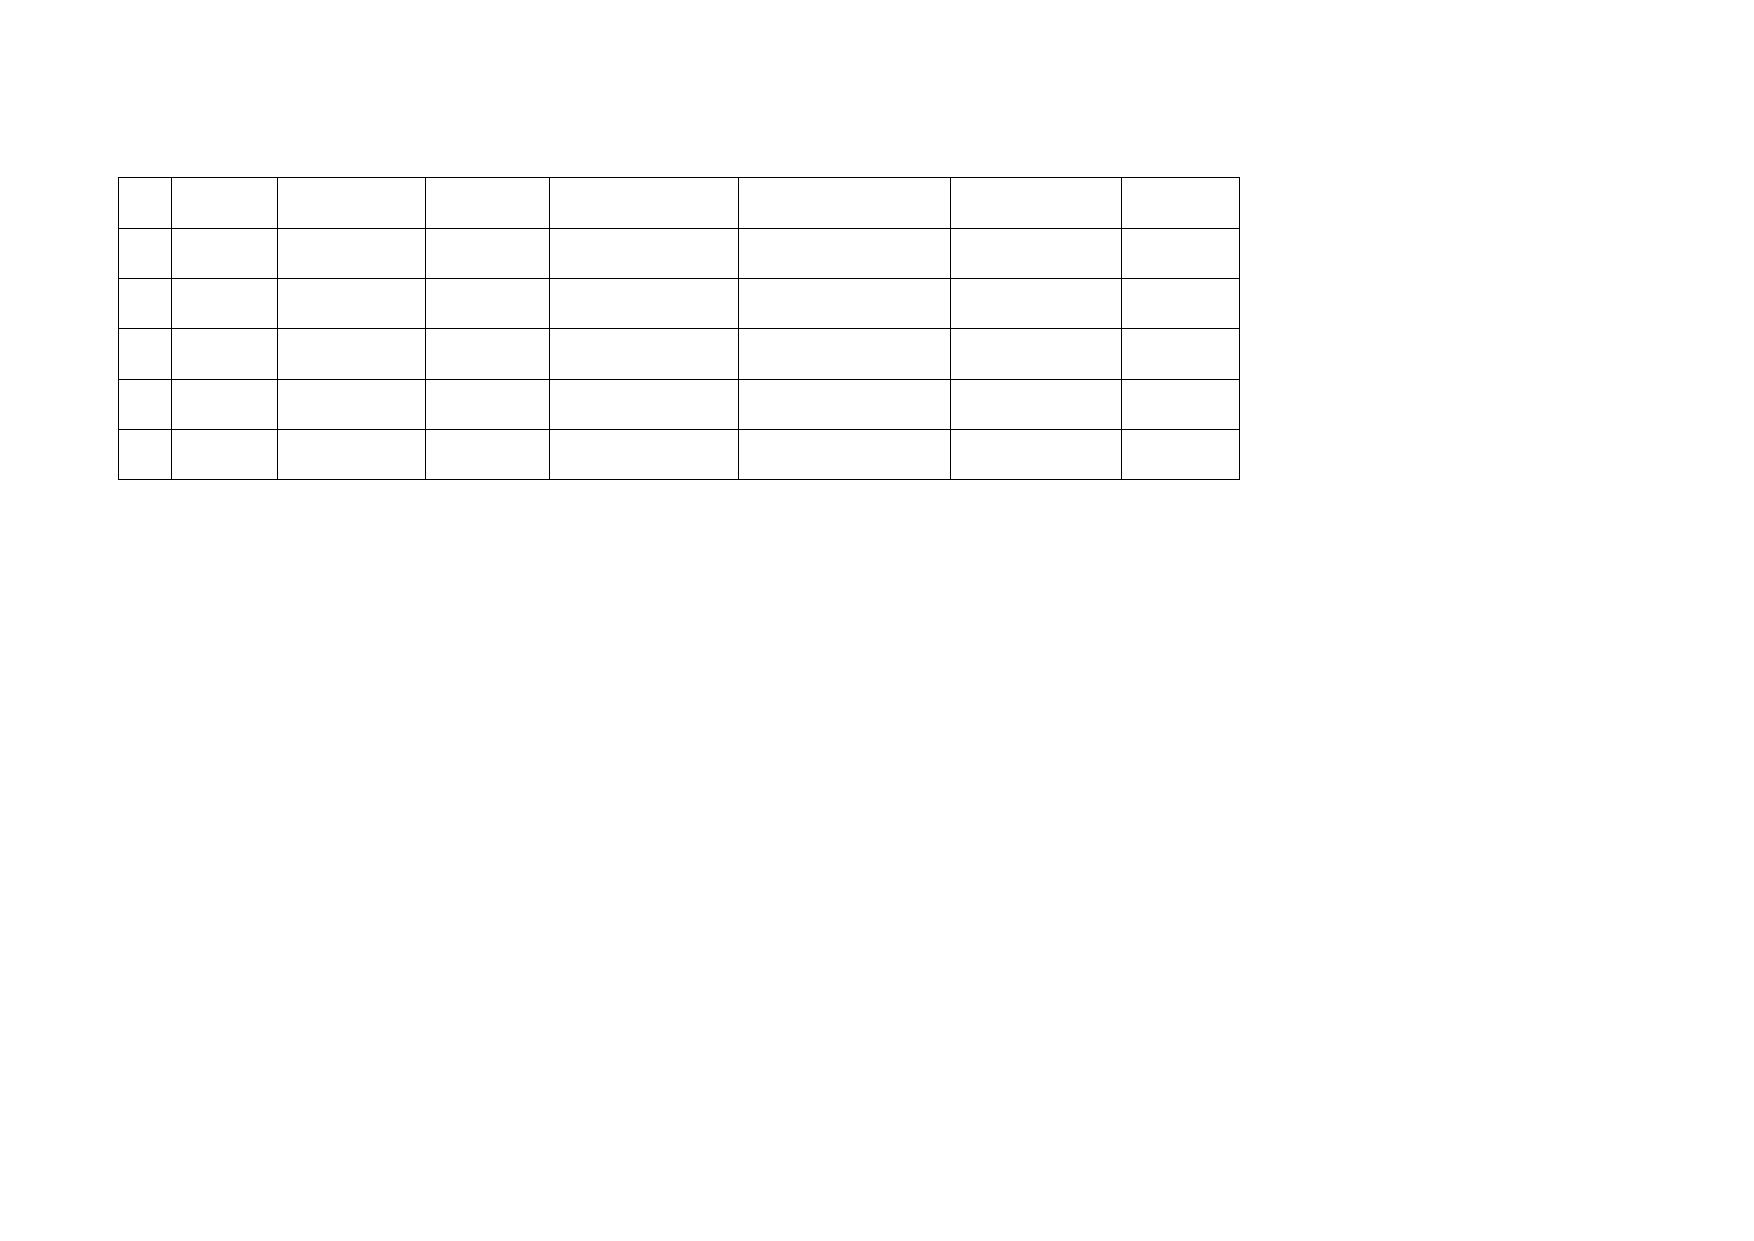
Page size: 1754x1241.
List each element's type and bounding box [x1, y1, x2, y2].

table_cell [172, 380, 277, 429]
table_cell [278, 430, 425, 479]
table_cell [278, 279, 425, 328]
table_cell [1122, 329, 1239, 378]
table_cell [1122, 430, 1239, 479]
table_cell [1122, 229, 1239, 278]
table_cell [172, 430, 277, 479]
table_cell [550, 380, 738, 429]
table_cell [172, 329, 277, 378]
table_cell [426, 229, 549, 278]
table_cell [739, 229, 950, 278]
table_cell [119, 430, 171, 479]
table_cell [426, 178, 549, 227]
table_cell [278, 329, 425, 378]
table_cell [550, 430, 738, 479]
table_cell [1122, 279, 1239, 328]
table_cell [951, 229, 1121, 278]
table_cell [1122, 178, 1239, 227]
table_cell [426, 279, 549, 328]
table_cell [739, 430, 950, 479]
table_cell [951, 329, 1121, 378]
table_cell [278, 178, 425, 227]
table_cell [172, 229, 277, 278]
table_cell [119, 329, 171, 378]
table_cell [550, 178, 738, 227]
table_cell [172, 178, 277, 227]
table_cell [739, 279, 950, 328]
table_cell [119, 178, 171, 227]
table_cell [951, 380, 1121, 429]
table_cell [951, 430, 1121, 479]
table_cell [119, 380, 171, 429]
table_cell [1122, 380, 1239, 429]
table_cell [550, 279, 738, 328]
table_cell [278, 229, 425, 278]
table_cell [426, 430, 549, 479]
table_cell [951, 279, 1121, 328]
table_cell [172, 279, 277, 328]
table_cell [426, 329, 549, 378]
table_cell [550, 329, 738, 378]
table_cell [550, 229, 738, 278]
table_cell [119, 279, 171, 328]
table_cell [426, 380, 549, 429]
table_cell [739, 329, 950, 378]
table_cell [739, 178, 950, 227]
table_cell [278, 380, 425, 429]
table_cell [119, 229, 171, 278]
table_cell [951, 178, 1121, 227]
table_cell [739, 380, 950, 429]
